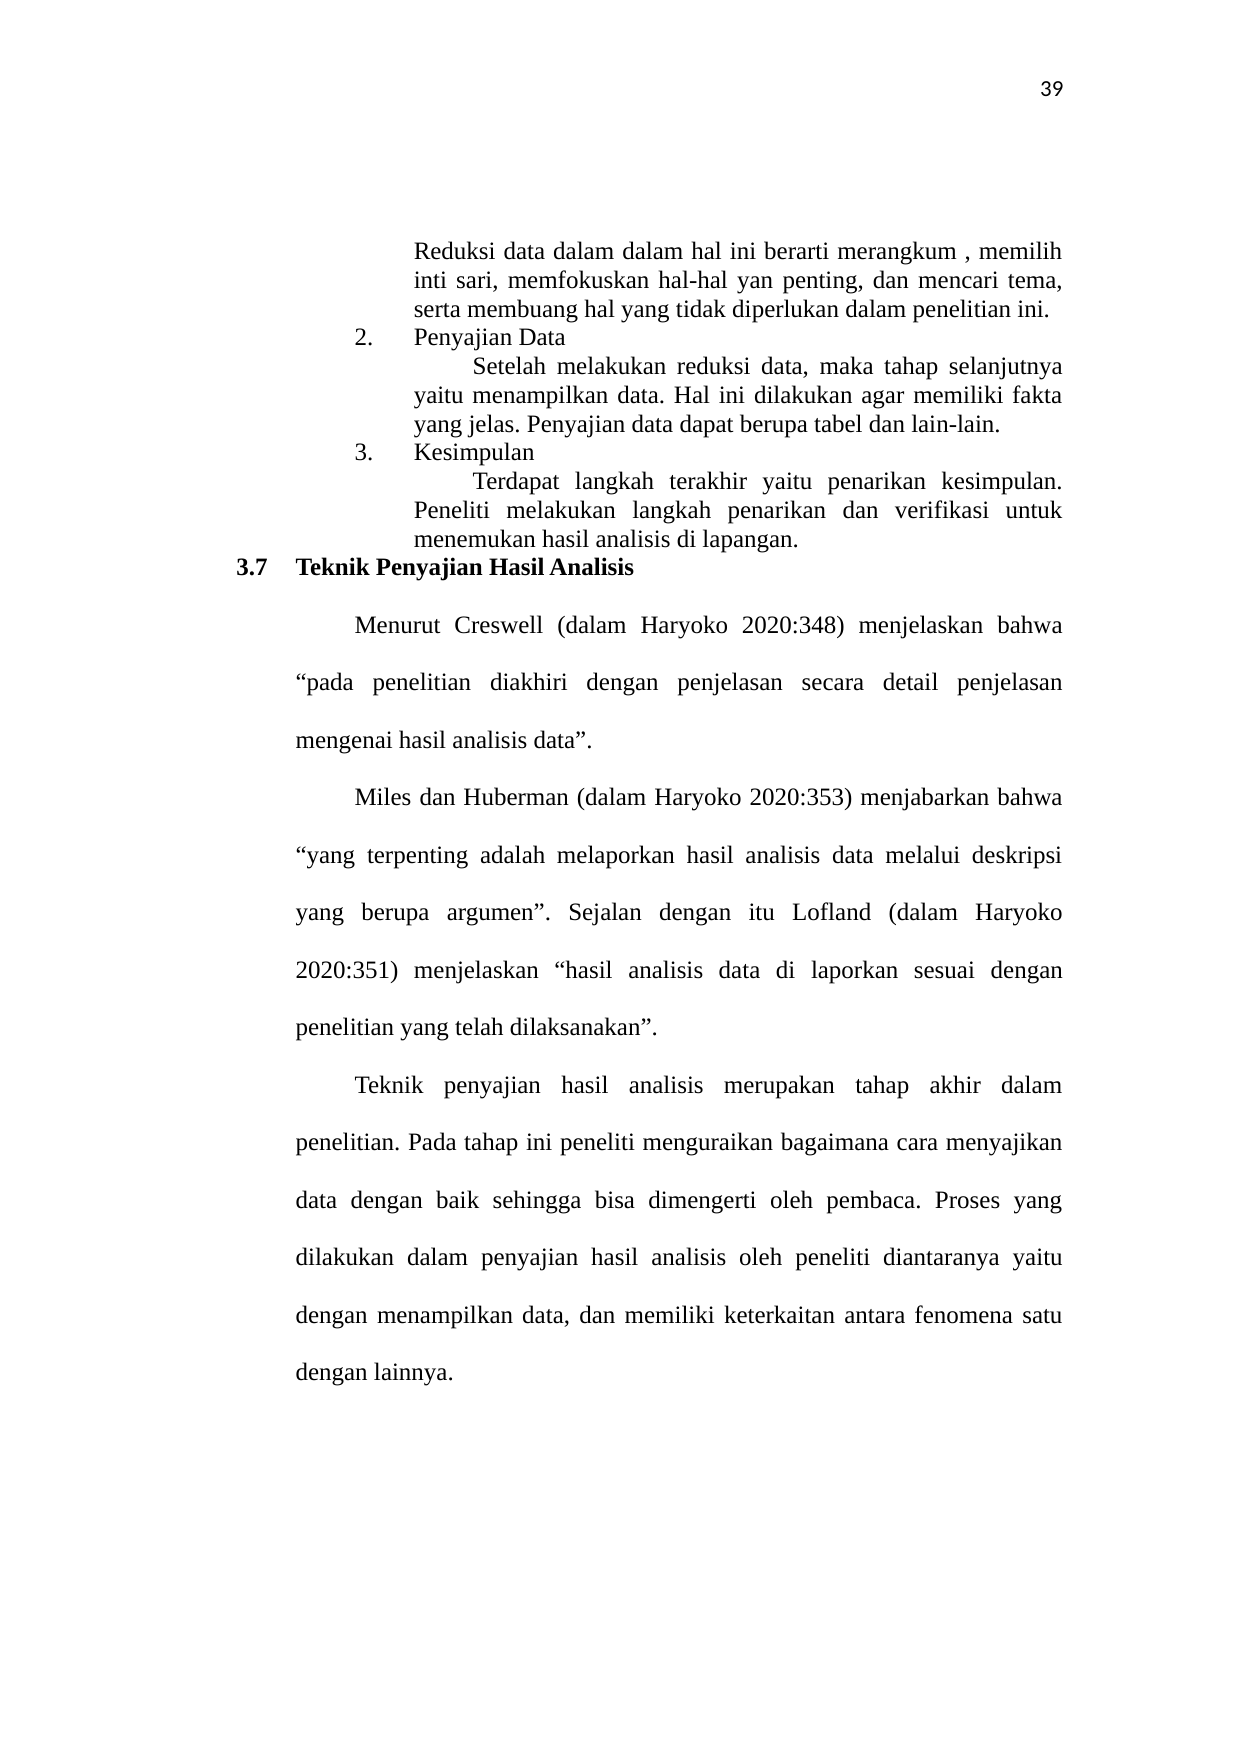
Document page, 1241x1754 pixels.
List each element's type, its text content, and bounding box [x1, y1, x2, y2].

list Kesimpulan [354, 437, 1063, 466]
list Teknik penyajian hasil analisis merupakan tahap akhir dalam penelitian. Pada tahap ini peneliti menguraikan bagaimana cara menyajikan data dengan baik sehingga bisa dimengerti oleh pembaca. Proses yang dilakukan dalam penyajian hasil analisis oleh peneliti diantaranya yaitu dengan menampilkan data, dan memiliki keterkaitan antara fenomena satu dengan lainnya. [295, 1070, 1063, 1386]
list Miles dan Huberman (dalam Haryoko 2020:353) menjabarkan bahwa “yang terpenting adalah melaporkan hasil analisis data melalui deskripsi yang berupa argumen”. Sejalan dengan itu Lofland (dalam Haryoko 2020:351) menjelaskan “hasil analisis data di laporkan sesuai dengan penelitian yang telah dilaksanakan”. [295, 782, 1063, 1041]
list Setelah melakukan reduksi data, maka tahap selanjutnya yaitu menampilkan data. Hal ini dilakukan agar memiliki fakta yang jelas. Penyajian data dapat berupa tabel dan lain-lain. [413, 351, 1063, 437]
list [413, 236, 1063, 322]
list Penyajian Data [354, 322, 1063, 351]
list Teknik Penyajian Hasil Analisis [236, 552, 1063, 581]
list Terdapat langkah terakhir yaitu penarikan kesimpulan. Peneliti melakukan langkah penarikan dan verifikasi untuk menemukan hasil analisis di lapangan. [413, 466, 1063, 552]
list Menurut Creswell (dalam Haryoko 2020:348) menjelaskan bahwa “pada penelitian diakhiri dengan penjelasan secara detail penjelasan mengenai hasil analisis data”. [295, 610, 1063, 754]
